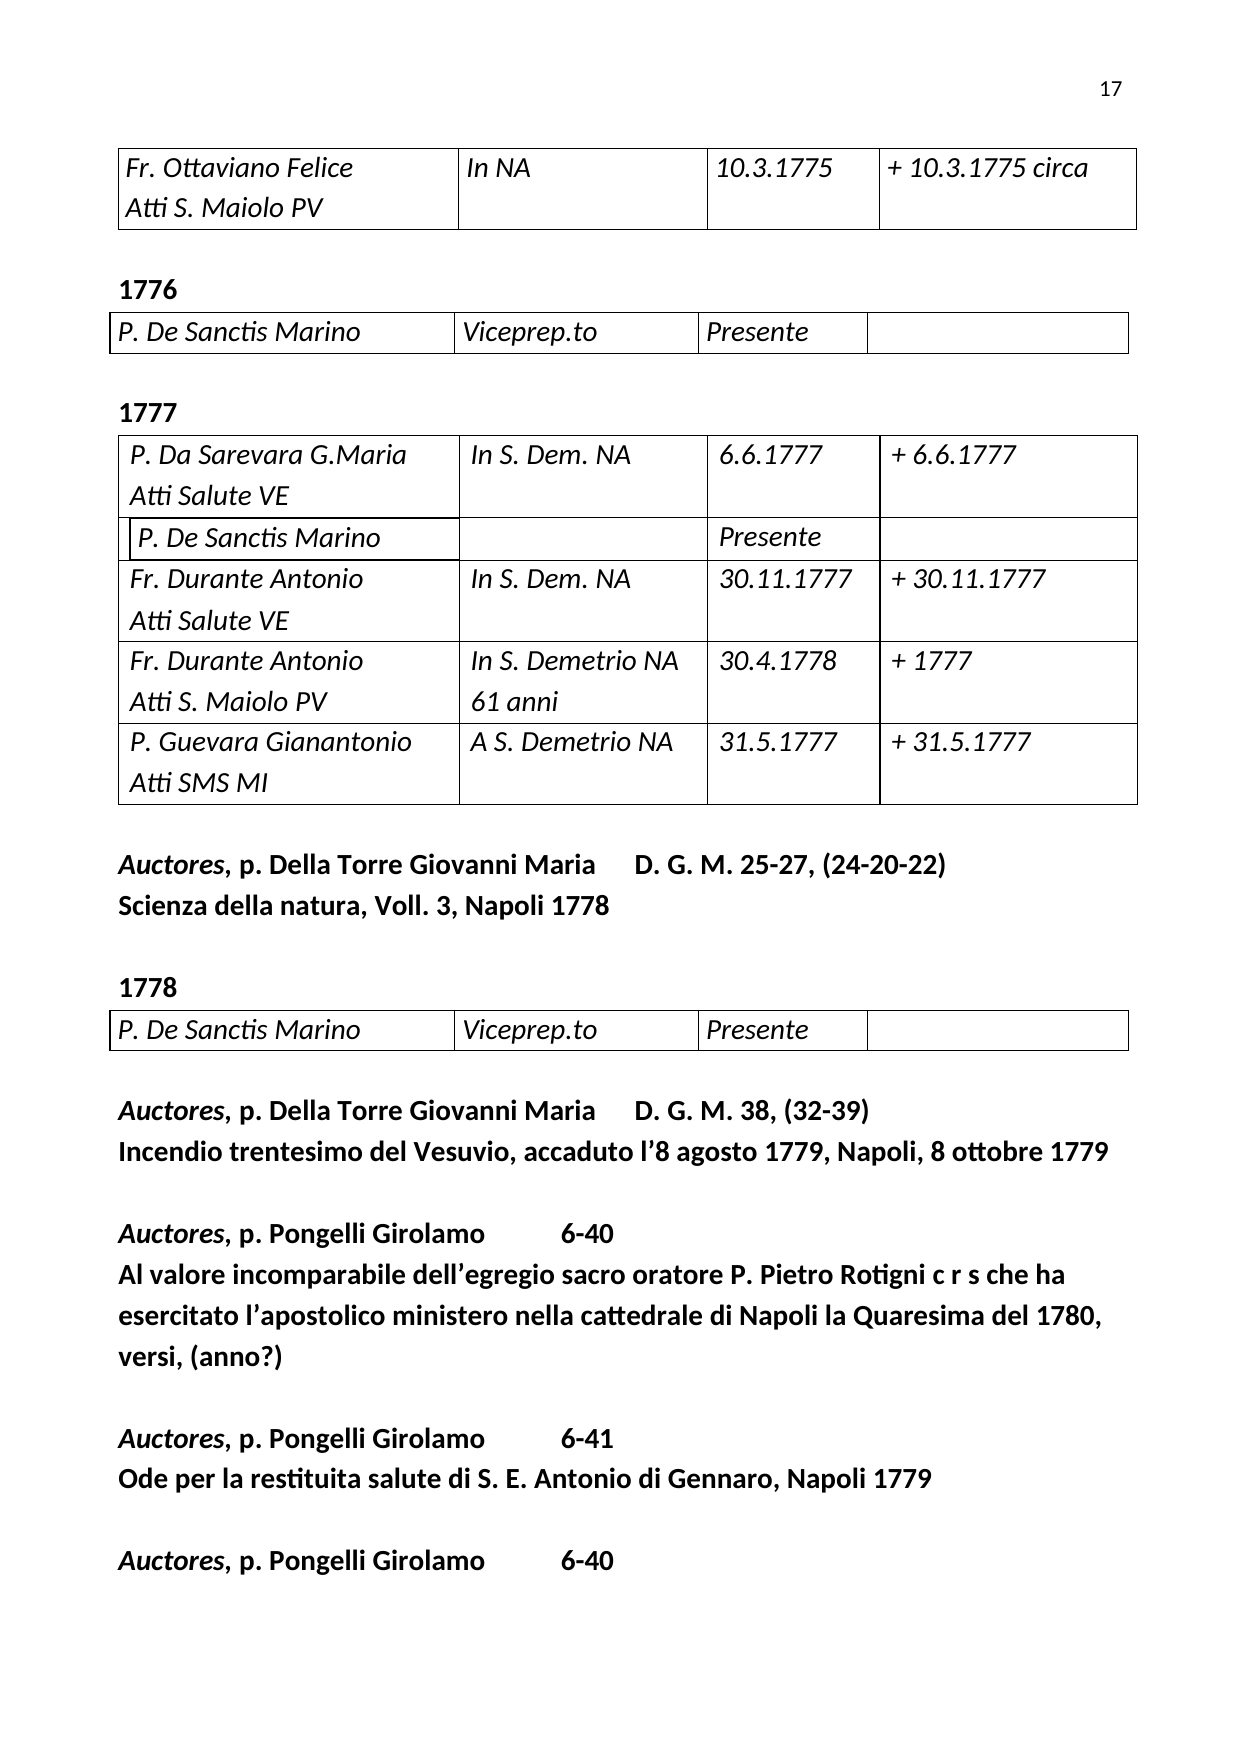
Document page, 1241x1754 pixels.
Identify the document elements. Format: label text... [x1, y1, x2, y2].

table_header Presente [699, 313, 867, 352]
text Auctores, p. Pongelli Girolamo 6-40 [118, 1542, 1122, 1578]
table_header [868, 1011, 1128, 1050]
table_header P. De Sanctis Marino [111, 1011, 454, 1050]
table_header [868, 313, 1128, 352]
text Auctores, p. Pongelli Girolamo 6-40 [118, 1215, 1122, 1251]
table_cell + 31.5.1777 [881, 724, 1137, 804]
table_cell In S. Demetrio NA 61 anni [460, 642, 707, 722]
text Auctores, p. Della Torre Giovanni Maria D. G. M. 38, (32-39) [118, 1092, 1122, 1128]
text Ode per la restituita salute di S. E. Antonio di Gennaro, Napoli 1779 [118, 1461, 1122, 1496]
table_header + 6.6.1777 [881, 436, 1137, 517]
table_cell [119, 518, 129, 559]
table_cell + 10.3.1775 circa [880, 149, 1136, 229]
text Incendio trentesimo del Vesuvio, accaduto l’8 agosto 1779, Napoli, 8 ottobre 1779 [118, 1133, 1122, 1169]
table_cell + 30.11.1777 [881, 561, 1137, 641]
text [118, 1256, 1122, 1373]
table_cell 30.11.1777 [708, 561, 879, 641]
table_cell [460, 518, 707, 559]
table_header Viceprep.to [455, 313, 698, 352]
table_header P. De Sanctis Marino [111, 313, 454, 352]
table_cell In NA [459, 149, 707, 229]
table_header Viceprep.to [455, 1011, 698, 1050]
text Scienza della natura, Voll. 3, Napoli 1778 [118, 887, 1122, 922]
table_header P. Da Sarevara G.Maria Atti Salute VE [119, 436, 459, 517]
text 1778 [118, 969, 1122, 1004]
table_cell [131, 519, 459, 559]
table_cell Fr. Durante Antonio Atti Salute VE [119, 561, 459, 641]
table_header In S. Dem. NA [460, 436, 707, 517]
table_header 6.6.1777 [708, 436, 879, 517]
text 1777 [118, 394, 1122, 430]
table_cell [881, 518, 1137, 559]
text 1776 [118, 271, 1122, 307]
table_cell Fr. Ottaviano Felice Atti S. Maiolo PV [119, 149, 458, 229]
table_cell In S. Dem. NA [460, 561, 707, 641]
table_cell A S. Demetrio NA [460, 724, 707, 804]
table_cell Fr. Durante Antonio Atti S. Maiolo PV [119, 642, 459, 722]
table_cell 30.4.1778 [708, 642, 879, 722]
table_header Presente [699, 1011, 867, 1050]
table_cell 10.3.1775 [708, 149, 879, 229]
text Auctores, p. Pongelli Girolamo 6-41 [118, 1420, 1122, 1455]
table_cell 31.5.1777 [708, 724, 879, 804]
table_cell P. Guevara Gianantonio Atti SMS MI [119, 724, 459, 804]
table_cell + 1777 [881, 642, 1137, 722]
table_cell Presente [708, 518, 879, 559]
text Auctores, p. Della Torre Giovanni Maria D. G. M. 25-27, (24-20-22) [118, 846, 1122, 882]
